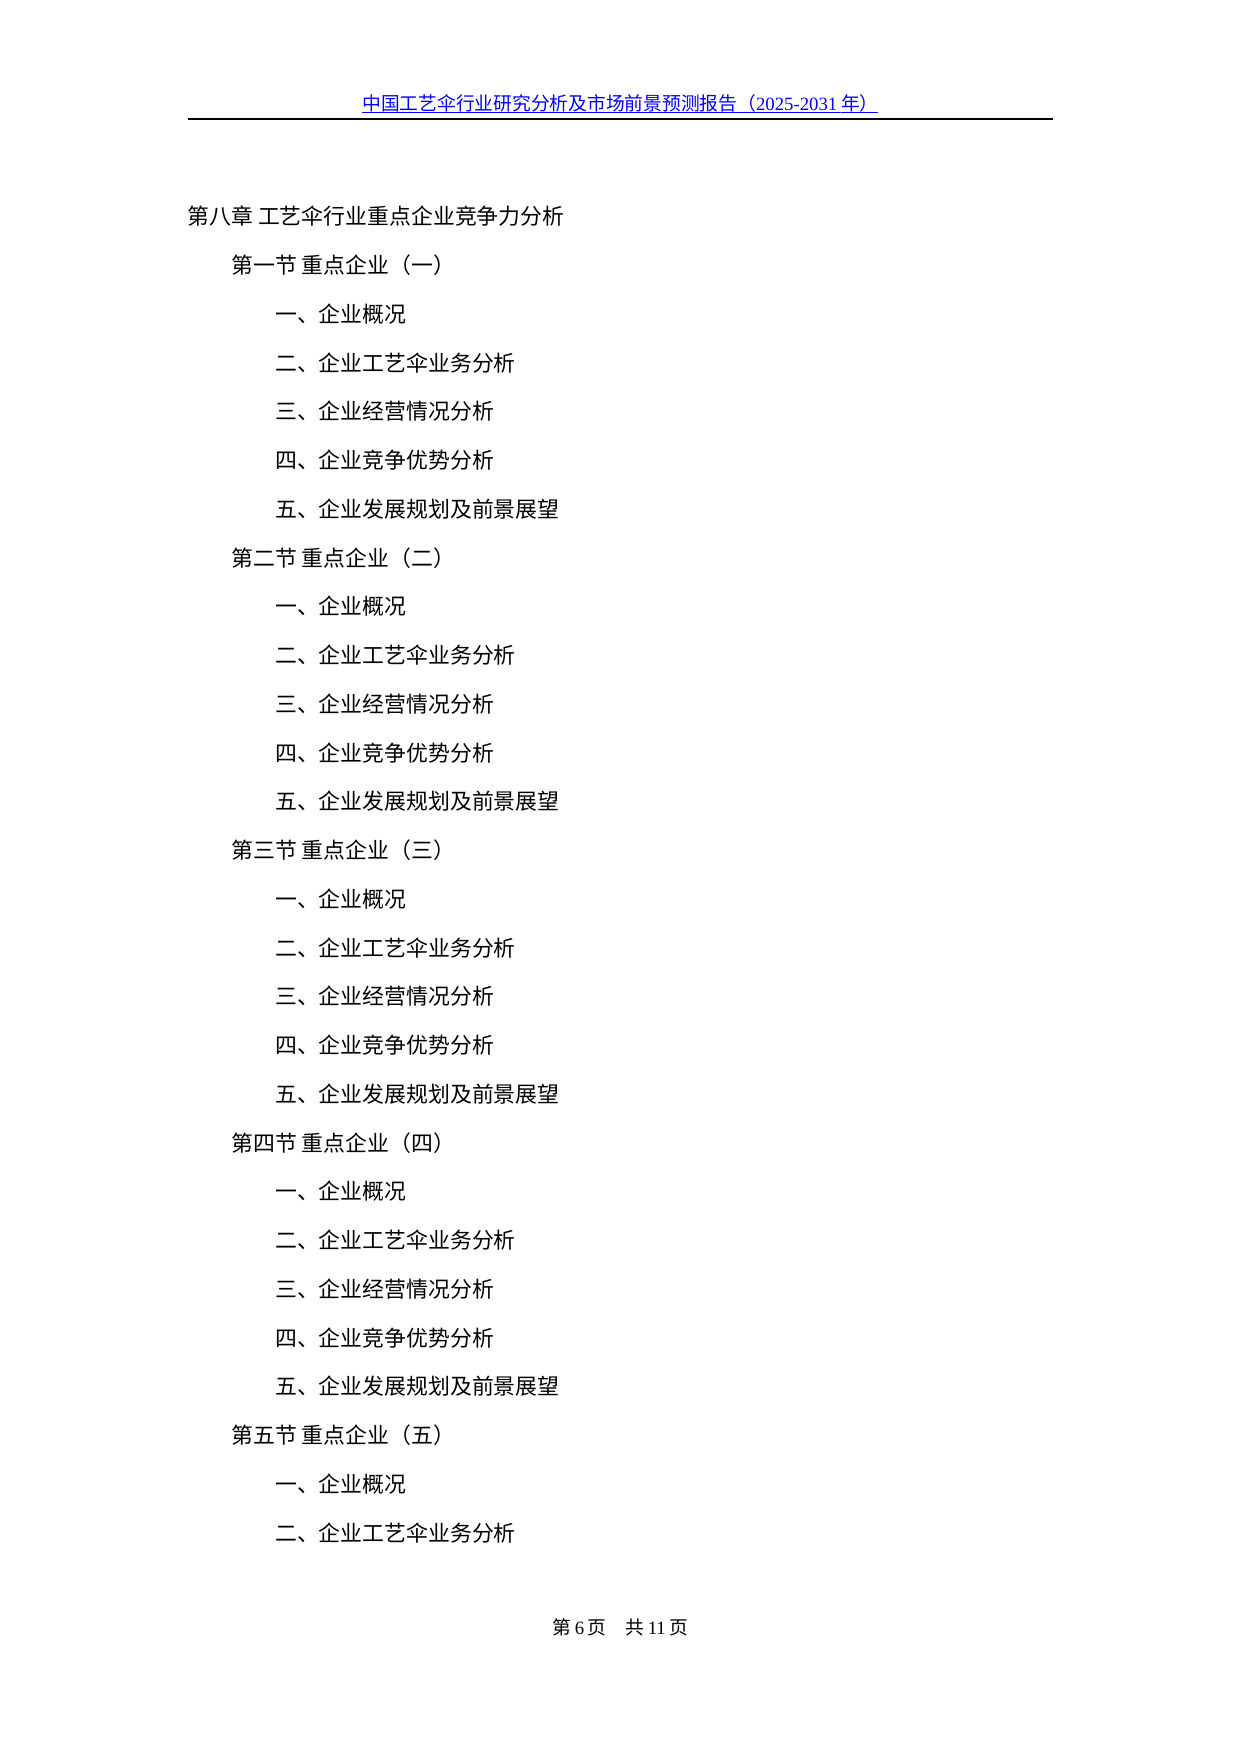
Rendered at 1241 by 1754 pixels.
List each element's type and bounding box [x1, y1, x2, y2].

text [187, 150, 1053, 1548]
